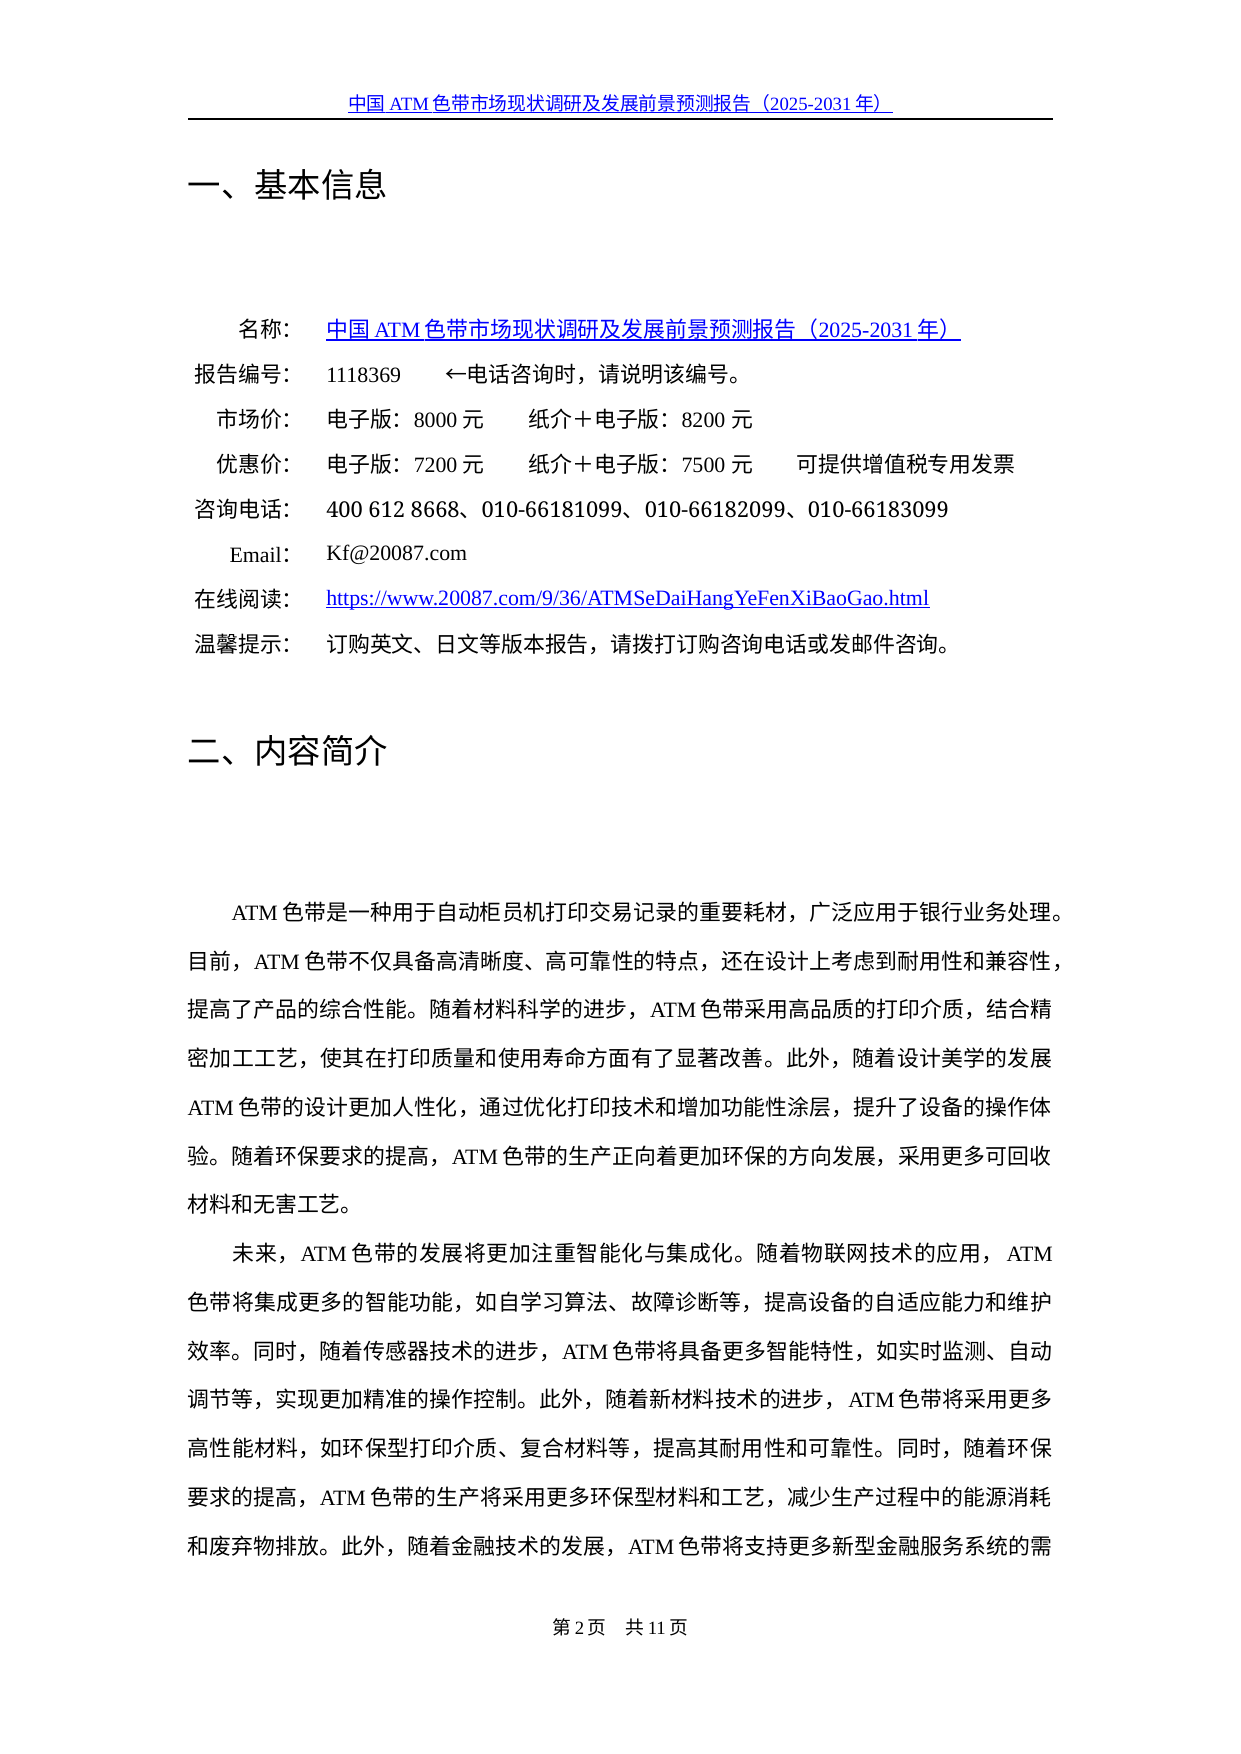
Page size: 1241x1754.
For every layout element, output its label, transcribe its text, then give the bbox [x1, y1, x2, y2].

table_header 中国ATM色带市场现状调研及发展前景预测报告（2025-2031年） [315, 312, 1073, 357]
table_header 名称： [167, 312, 315, 357]
table_cell Email： [167, 537, 315, 582]
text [187, 894, 1053, 1561]
table_cell 优惠价： [167, 447, 315, 492]
table_cell 400 612 8668、010-66181099、010-66182099、010-66183099 [315, 492, 1073, 537]
table_cell [315, 582, 1073, 627]
table_cell Kf@20087.com [315, 537, 1073, 582]
table_cell 市场价： [167, 402, 315, 447]
table_cell 报告编号： [167, 357, 315, 402]
title 一、基本信息 [187, 150, 1053, 215]
title 二、内容简介 [187, 717, 1053, 782]
table_cell 咨询电话： [167, 492, 315, 537]
table_cell 温馨提示： [167, 627, 315, 672]
table_cell 电子版：8000 元 纸介＋电子版：8200 元 [315, 402, 1073, 447]
table_cell 订购英文、日文等版本报告，请拨打订购咨询电话或发邮件咨询。 [315, 627, 1073, 672]
table_cell 电子版：7200 元 纸介＋电子版：7500 元 可提供增值税专用发票 [315, 447, 1073, 492]
table_cell 在线阅读： [167, 582, 315, 627]
table_cell 1118369 ←电话咨询时，请说明该编号。 [315, 357, 1073, 402]
